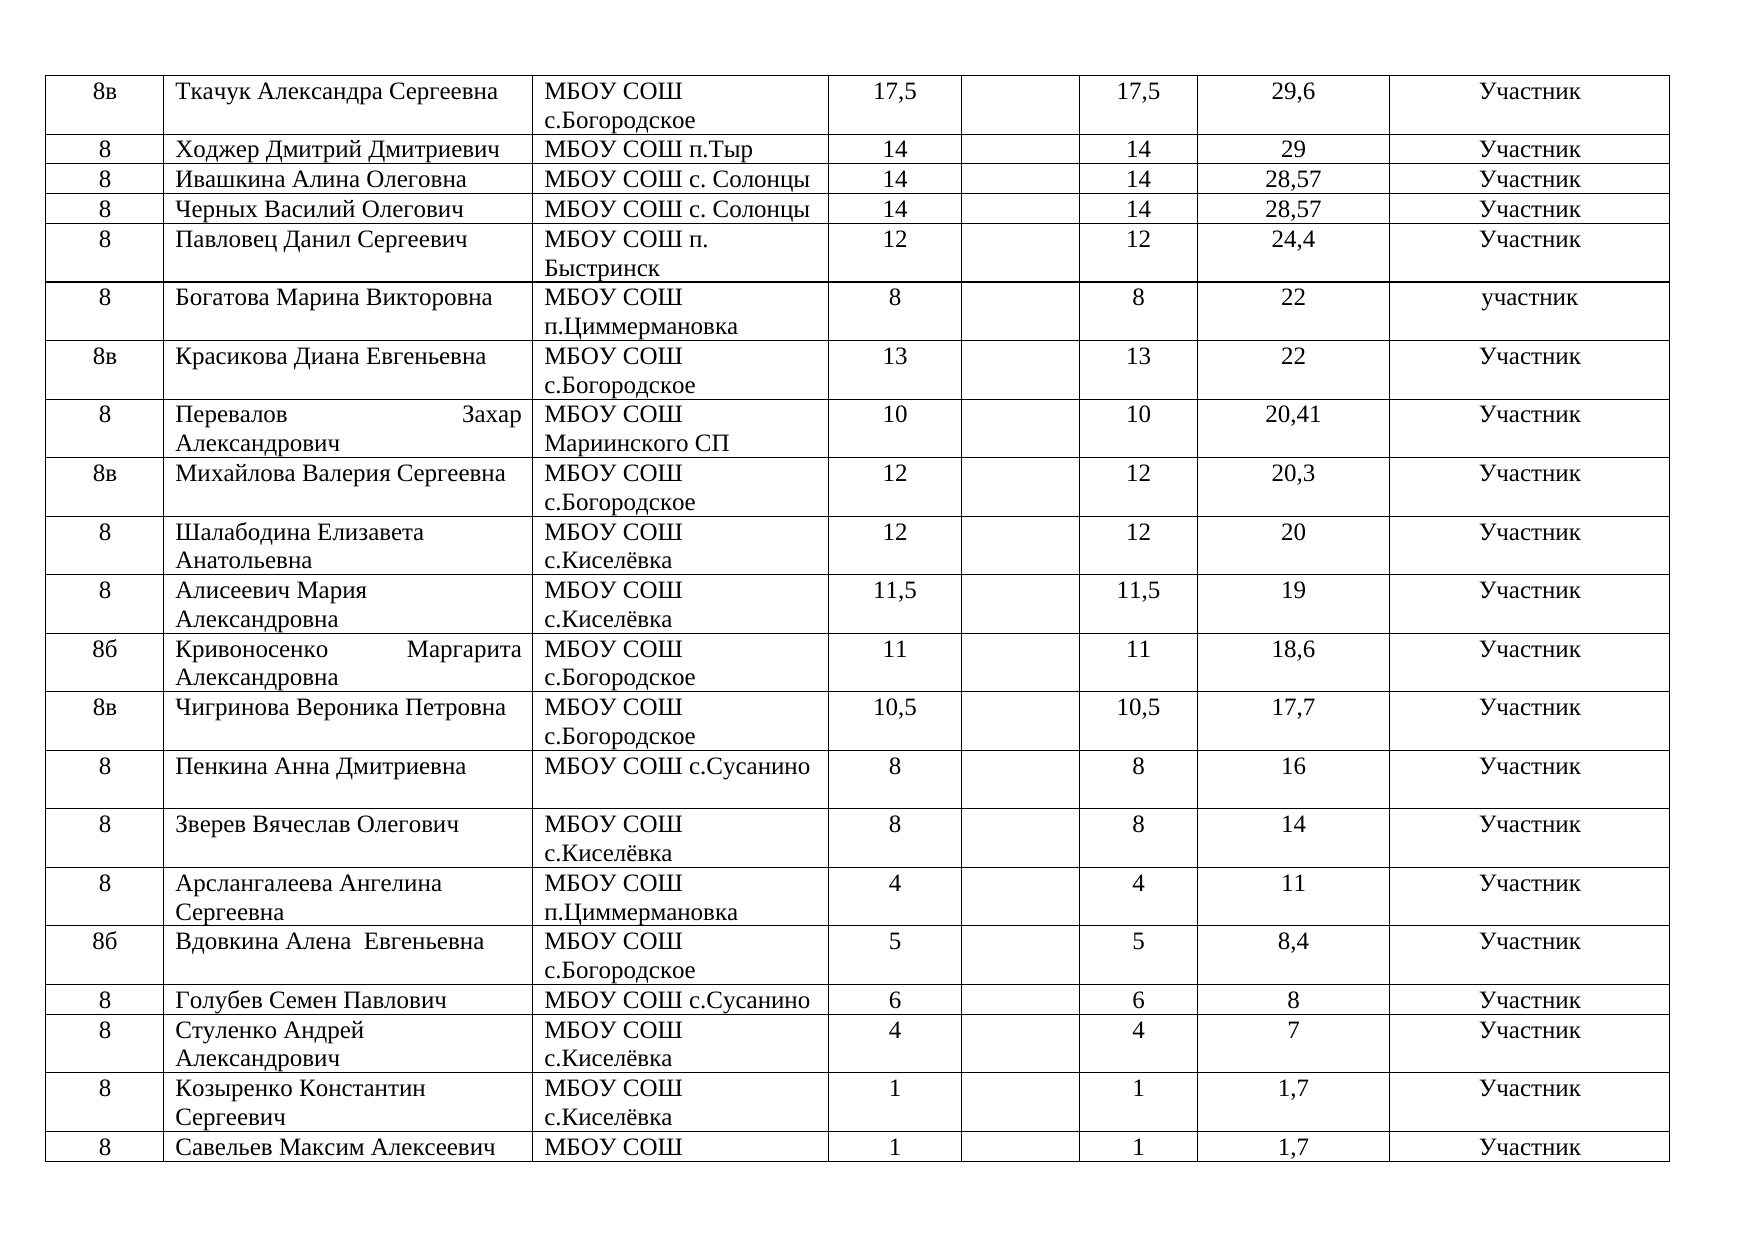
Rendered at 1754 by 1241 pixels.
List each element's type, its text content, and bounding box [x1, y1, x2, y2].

table_cell 14 [829, 135, 961, 163]
table_cell МБОУ СОШ с.Сусанино [533, 985, 828, 1014]
table_cell 16 [1198, 751, 1389, 808]
table_cell Голубев Семен Павлович [164, 985, 532, 1014]
table_cell 11 [1198, 868, 1389, 925]
table_cell 10,5 [829, 692, 961, 750]
table_cell 8 [46, 283, 163, 340]
table_cell Богатова Марина Викторовна [164, 283, 532, 340]
table_cell Участник [1390, 517, 1669, 574]
table_cell 14 [1080, 194, 1197, 223]
table_cell 29,6 [1198, 76, 1389, 133]
table_cell [962, 751, 1079, 808]
table_cell [962, 634, 1079, 691]
table_cell 4 [829, 868, 961, 925]
table_cell 10,5 [1080, 692, 1197, 750]
table_cell МБОУ СОШ с.Киселёвка [533, 1015, 828, 1072]
table_cell 8 [1080, 751, 1197, 808]
table_cell 8 [46, 1015, 163, 1072]
table_cell [962, 194, 1079, 223]
table_cell 18,6 [1198, 634, 1389, 691]
table_cell [962, 926, 1079, 984]
table_cell 17,5 [1080, 76, 1197, 133]
table_cell [962, 76, 1079, 133]
table_cell [962, 1015, 1079, 1072]
table_cell 8 [829, 809, 961, 867]
table_cell 12 [829, 224, 961, 281]
table_cell Павловец Данил Сергеевич [164, 224, 532, 281]
table_cell [962, 868, 1079, 925]
table_cell 8 [46, 224, 163, 281]
table_cell 8 [46, 1073, 163, 1131]
table_cell Чигринова Вероника Петровна [164, 692, 532, 750]
table_cell Ходжер Дмитрий Дмитриевич [164, 135, 532, 163]
table_cell [962, 224, 1079, 281]
table_cell 28,57 [1198, 194, 1389, 223]
table_cell МБОУ СОШ с.Богородское [533, 458, 828, 516]
table_cell МБОУ СОШ с.Киселёвка [533, 575, 828, 633]
table_cell 11 [829, 634, 961, 691]
table_cell Михайлова Валерия Сергеевна [164, 458, 532, 516]
table_cell Участник [1390, 1015, 1669, 1072]
table_cell 12 [1080, 517, 1197, 574]
table_cell Участник [1390, 634, 1669, 691]
table_cell МБОУ СОШ п.Циммермановка [533, 868, 828, 925]
table_cell МБОУ СОШ с. Солонцы [533, 194, 828, 223]
table_cell 8в [46, 341, 163, 398]
table_cell 11,5 [829, 575, 961, 633]
table_cell 14 [1080, 135, 1197, 163]
table_cell 6 [1080, 985, 1197, 1014]
table_cell Участник [1390, 751, 1669, 808]
table_cell МБОУ СОШ с.Киселёвка [533, 1073, 828, 1131]
table_cell 8 [46, 1132, 163, 1161]
table_cell [962, 400, 1079, 457]
table_cell 8 [46, 135, 163, 163]
table_cell 1 [829, 1073, 961, 1131]
table_cell Участник [1390, 458, 1669, 516]
table_cell 1,7 [1198, 1132, 1389, 1161]
table_cell Вдовкина Алена Евгеньевна [164, 926, 532, 984]
table_cell 1,7 [1198, 1073, 1389, 1131]
table_cell [962, 341, 1079, 398]
table_cell 14 [1080, 164, 1197, 193]
table_cell 10 [1080, 400, 1197, 457]
table_cell [962, 809, 1079, 867]
table_cell 8,4 [1198, 926, 1389, 984]
table_cell 20,3 [1198, 458, 1389, 516]
table_cell 10 [829, 400, 961, 457]
table_cell 14 [829, 164, 961, 193]
table_cell МБОУ СОШ с.Сусанино [533, 751, 828, 808]
table_cell Участник [1390, 400, 1669, 457]
table_cell 8 [1198, 985, 1389, 1014]
table_cell 7 [1198, 1015, 1389, 1072]
table_cell 24,4 [1198, 224, 1389, 281]
table_cell МБОУ СОШ с.Богородское [533, 692, 828, 750]
table_cell 4 [1080, 868, 1197, 925]
table_cell 17,7 [1198, 692, 1389, 750]
table_cell Участник [1390, 164, 1669, 193]
table_cell Перевалов Захар Александрович [164, 400, 532, 457]
table_cell 11,5 [1080, 575, 1197, 633]
table_cell 8 [46, 868, 163, 925]
table_cell [962, 692, 1079, 750]
table_cell 22 [1198, 283, 1389, 340]
table_cell Арслангалеева Ангелина Сергеевна [164, 868, 532, 925]
table_cell 8 [1080, 283, 1197, 340]
table_cell [962, 135, 1079, 163]
table_cell 1 [1080, 1073, 1197, 1131]
table_cell 8 [1080, 809, 1197, 867]
table_cell 8 [829, 751, 961, 808]
table_cell Ткачук Александра Сергеевна [164, 76, 532, 133]
table_cell Козыренко Константин Сергеевич [164, 1073, 532, 1131]
table_cell МБОУ СОШ с. Солонцы [533, 164, 828, 193]
table_cell 13 [1080, 341, 1197, 398]
table_cell 12 [829, 458, 961, 516]
table_cell МБОУ СОШ п. Быстринск [533, 224, 828, 281]
table_cell Черных Василий Олегович [164, 194, 532, 223]
table_cell [962, 458, 1079, 516]
table_cell Участник [1390, 76, 1669, 133]
table_cell 8в [46, 692, 163, 750]
table_cell 6 [829, 985, 961, 1014]
table_cell 8в [46, 458, 163, 516]
table_cell МБОУ СОШ с.Богородское [533, 76, 828, 133]
table_cell 17,5 [829, 76, 961, 133]
table_cell 14 [1198, 809, 1389, 867]
table_cell МБОУ СОШ с.Богородское [533, 341, 828, 398]
table_cell [962, 517, 1079, 574]
table_cell 4 [1080, 1015, 1197, 1072]
table_cell [962, 164, 1079, 193]
table_cell Участник [1390, 809, 1669, 867]
table_cell 12 [1080, 224, 1197, 281]
table_cell участник [1390, 283, 1669, 340]
table_cell 8 [46, 575, 163, 633]
table_cell 19 [1198, 575, 1389, 633]
table_cell Участник [1390, 194, 1669, 223]
table_cell 22 [1198, 341, 1389, 398]
table_cell МБОУ СОШ с.Киселёвка [533, 517, 828, 574]
table_cell 8б [46, 926, 163, 984]
table_cell МБОУ СОШ Мариинского СП [533, 400, 828, 457]
table_cell [962, 575, 1079, 633]
table_cell 1 [1080, 1132, 1197, 1161]
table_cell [164, 1132, 532, 1161]
table_cell [962, 1132, 1079, 1161]
table_cell Участник [1390, 985, 1669, 1014]
table_cell Стуленко Андрей Александрович [164, 1015, 532, 1072]
table_cell 4 [829, 1015, 961, 1072]
table_cell 8б [46, 634, 163, 691]
table_cell Зверев Вячеслав Олегович [164, 809, 532, 867]
table_cell [962, 985, 1079, 1014]
table_cell 20,41 [1198, 400, 1389, 457]
table_cell МБОУ СОШ п.Тыр [533, 135, 828, 163]
table_cell Пенкина Анна Дмитриевна [164, 751, 532, 808]
table_cell 8 [46, 809, 163, 867]
table_cell Участник [1390, 575, 1669, 633]
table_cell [533, 1132, 828, 1161]
table_cell Кривоносенко Маргарита Александровна [164, 634, 532, 691]
table_cell МБОУ СОШ с.Богородское [533, 634, 828, 691]
table_cell Участник [1390, 868, 1669, 925]
table_cell [962, 283, 1079, 340]
table_cell 1 [829, 1132, 961, 1161]
table_cell МБОУ СОШ с.Богородское [533, 926, 828, 984]
table_cell Участник [1390, 224, 1669, 281]
table_cell 8 [46, 517, 163, 574]
table_cell 20 [1198, 517, 1389, 574]
table_cell МБОУ СОШ с.Киселёвка [533, 809, 828, 867]
table_cell 12 [829, 517, 961, 574]
table_cell 8 [46, 985, 163, 1014]
table_cell 14 [829, 194, 961, 223]
table_cell Участник [1390, 1073, 1669, 1131]
table_cell Участник [1390, 926, 1669, 984]
table_cell МБОУ СОШ п.Циммермановка [533, 283, 828, 340]
table_cell [962, 1073, 1079, 1131]
table_cell Участник [1390, 341, 1669, 398]
table_cell Участник [1390, 135, 1669, 163]
table_cell 8 [46, 164, 163, 193]
table_cell Красикова Диана Евгеньевна [164, 341, 532, 398]
table_cell Участник [1390, 692, 1669, 750]
table_cell 29 [1198, 135, 1389, 163]
table_cell Участник [1390, 1132, 1669, 1161]
table_cell 12 [1080, 458, 1197, 516]
table_cell 13 [829, 341, 961, 398]
table_cell 5 [1080, 926, 1197, 984]
table_cell 8 [46, 400, 163, 457]
table_cell 11 [1080, 634, 1197, 691]
table_cell 8 [46, 751, 163, 808]
table_cell Алисеевич Мария Александровна [164, 575, 532, 633]
table_cell Шалабодина Елизавета Анатольевна [164, 517, 532, 574]
table_cell 8 [46, 194, 163, 223]
table_cell Ивашкина Алина Олеговна [164, 164, 532, 193]
table_cell 8в [46, 76, 163, 133]
table_cell 5 [829, 926, 961, 984]
table_cell 8 [829, 283, 961, 340]
table_cell 28,57 [1198, 164, 1389, 193]
